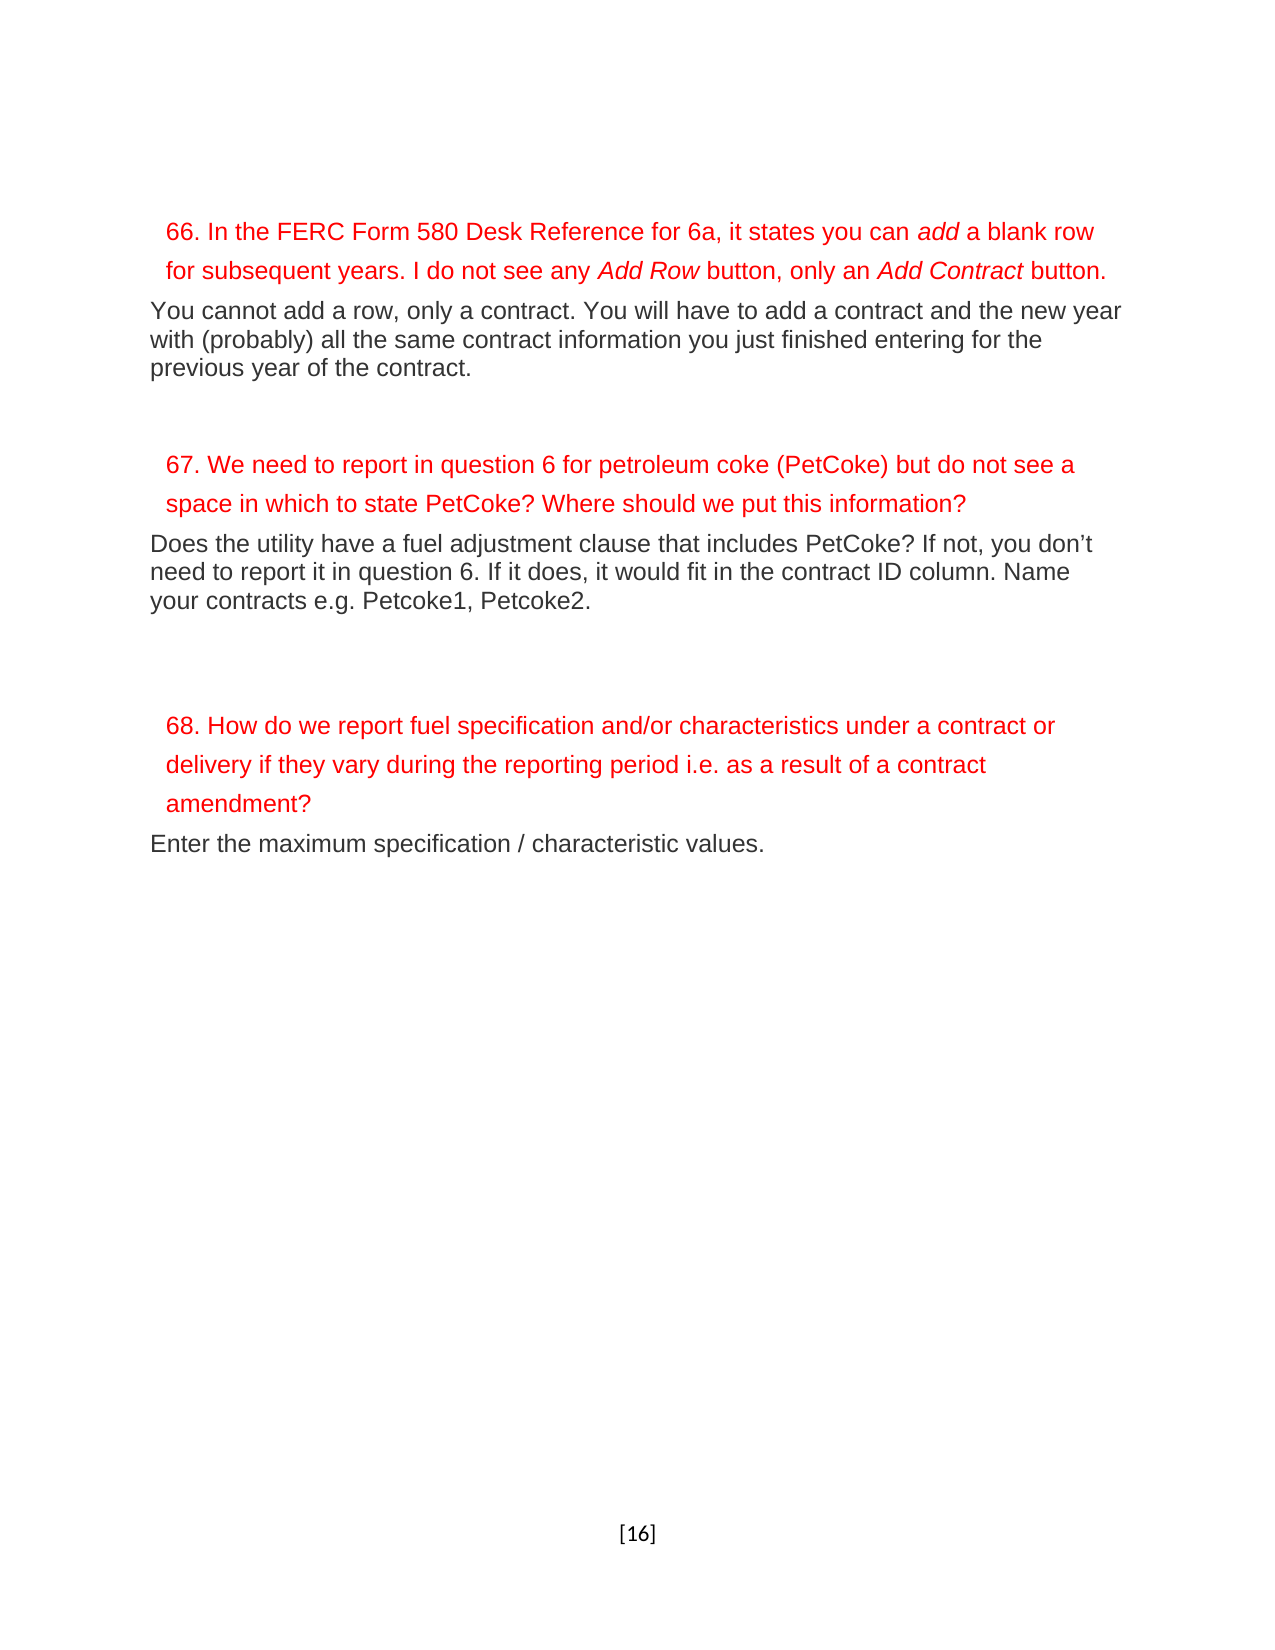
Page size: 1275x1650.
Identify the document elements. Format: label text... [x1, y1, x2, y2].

text 66. In the FERC Form 580 Desk Reference for 6a, it states you can add a blank row for subsequent years. I do not see any Add Row button, only an Add Contract button. [166, 207, 1125, 285]
text You cannot add a row, only a contract. You will have to add a contract and the new year with (probably) all the same contract information you just finished entering for the previous year of the contract. [150, 296, 1125, 382]
text Does the utility have a fuel adjustment clause that includes PetCoke? If not, you don’t need to report it in question 6. If it does, it would fit in the contract ID column. Name your contracts e.g. Petcoke1, Petcoke2. [150, 529, 1125, 615]
text 67. We need to report in question 6 for petroleum coke (PetCoke) but do not see a space in which to state PetCoke? Where should we put this information? [166, 439, 1125, 518]
text Enter the maximum specification / characteristic values. [150, 828, 1125, 857]
text 68. How do we report fuel specification and/or characteristics under a contract or delivery if they vary during the reporting period i.e. as a result of a contract amendment? [166, 700, 1125, 818]
